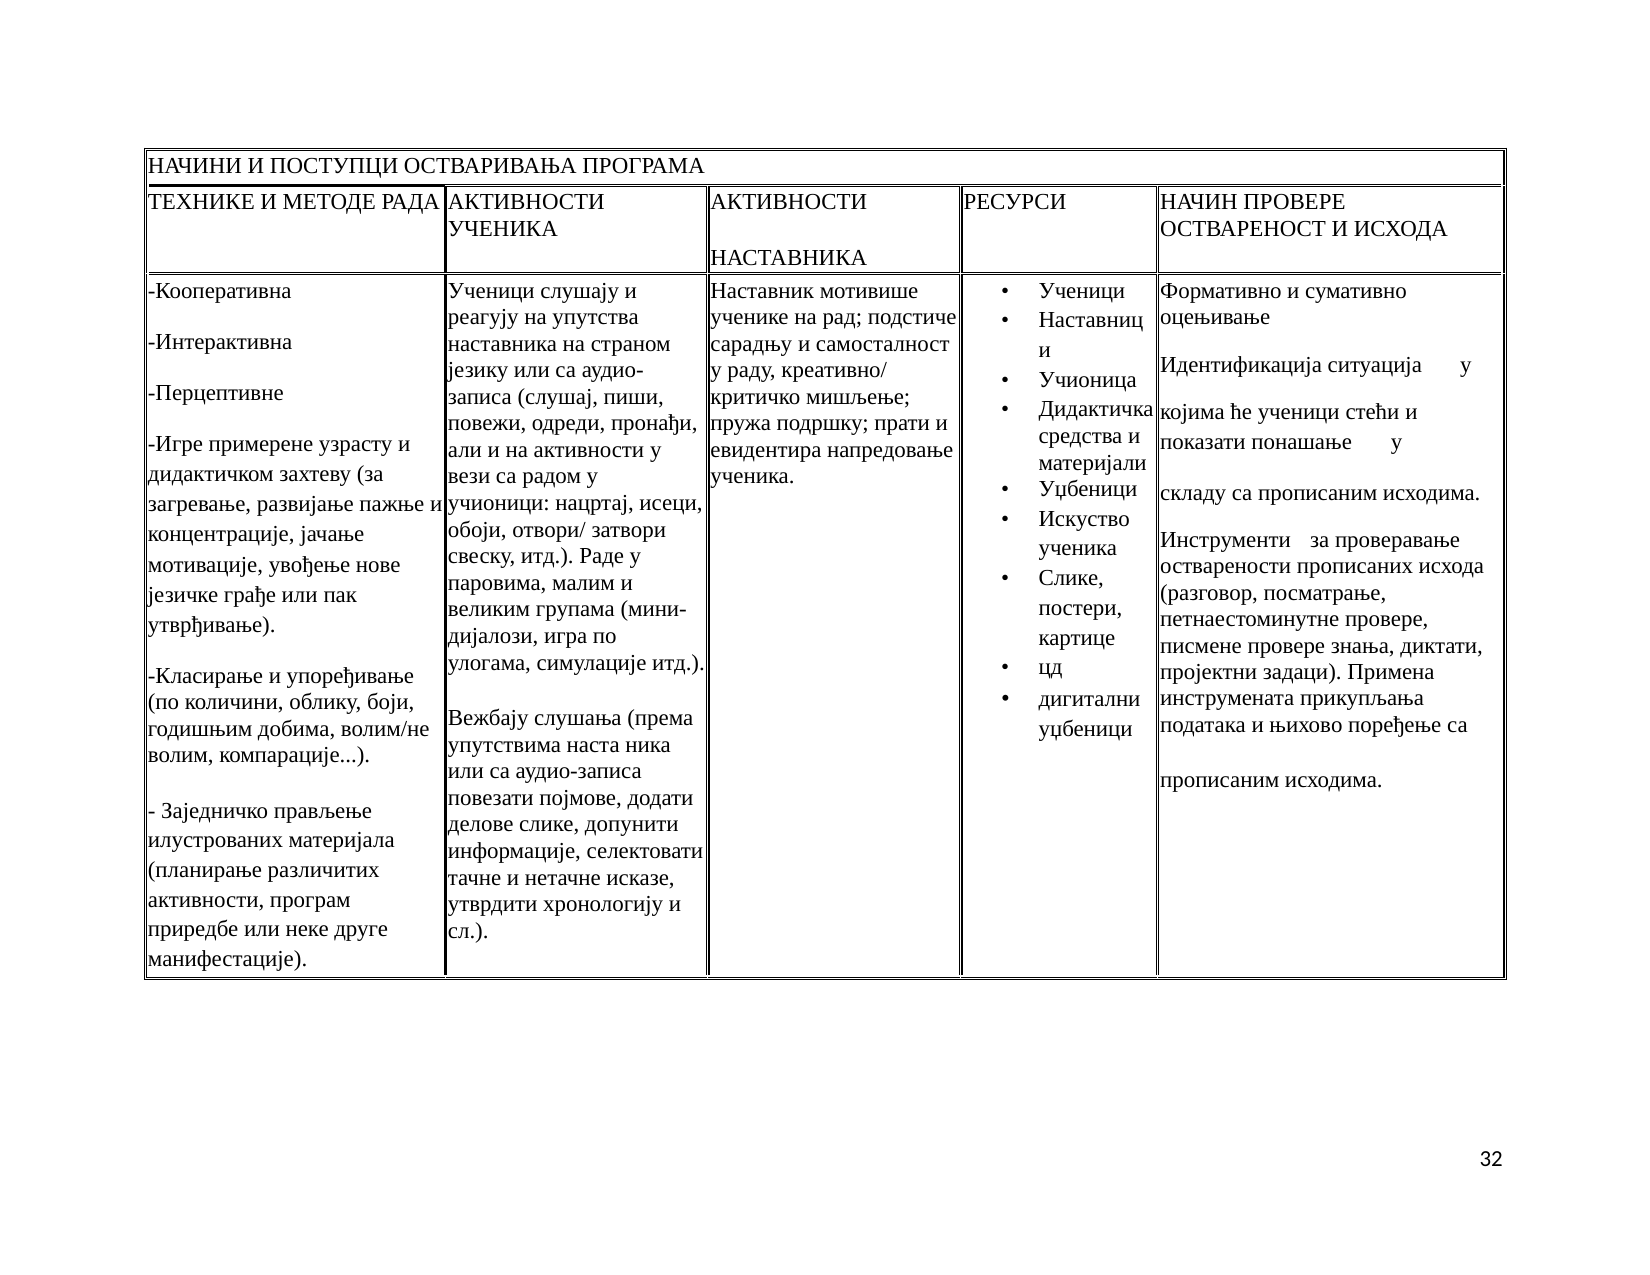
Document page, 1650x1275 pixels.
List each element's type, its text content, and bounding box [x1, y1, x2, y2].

table_cell ТЕХНИКЕ И МЕТОДЕ РАДА [147, 184, 444, 272]
table_cell НАЧИН ПРОВЕРЕ ОСТВАРЕНОСТ И ИСХОДА [1158, 184, 1505, 272]
table_cell АКТИВНОСТИ УЧЕНИКА [447, 187, 706, 272]
table_cell Наставник мотивише ученике на рад; подстиче сарадњу и самосталност у раду, креативно/ критичко мишљење; пружа подршку; прати и евидентира напредовање ученика. [708, 272, 961, 976]
table_cell Ученици слушају и реагују на упутства наставника на страном језику или са аудио-записа (слушај, пиши, повежи, одреди, пронађи, али и на активности у вези са радом у учионици: нацртај, исеци, обоји, отвори/ затвори свеску, итд.). Раде у паровима, малим и великим групама (мини-дијалози, игра по улогама, симулације итд.). Вежбају слушања (према упутствима наста ника или са аудио-записа повезати појмове, додати делове слике, допунити информације, селектовати тачне и нетачне исказе, утврдити хронологију и сл.). [445, 272, 708, 976]
table_cell РЕСУРСИ [963, 187, 1156, 272]
table_cell АКТИВНОСТИ НАСТАВНИКА [710, 187, 959, 272]
table_header НАЧИНИ И ПОСТУПЦИ ОСТВАРИВАЊА ПРОГРАМА [147, 151, 1503, 184]
table_cell Ученици Наставници Учионица Дидактичка средства и материјали Уџбеници Искуство ученика Слике, постери, картице цд дигитални уџбеници [961, 275, 1158, 976]
table_cell Формативно и сумативно оцењивање Идентификација ситуација у којима ће ученици стећи и показати понашање у складу са прописаним исходима. Инструменти за проверавање остварености прописаних исхода (разговор, посматрање, петнаестоминутне провере, писмене провере знања, диктати, пројектни задаци). Примена инструмената прикупљања података и њихово поређење са прописаним исходима. [1158, 272, 1504, 976]
table_cell -Кооперативна -Интерактивна -Перцептивне -Игре примерене узрасту и дидактичком захтеву (за загревање, развијање пажње и концентрације, јачање мотивације, увођење нове језичке грађе или пак утврђивање). -Класирање и упоређивање (по количини, облику, боји, годишњим добима, волим/не волим, компарације...). - Заједничко прављење илустрованих материјала (планирање различитих активности, програм приредбе или неке друге манифестације). [147, 272, 445, 976]
